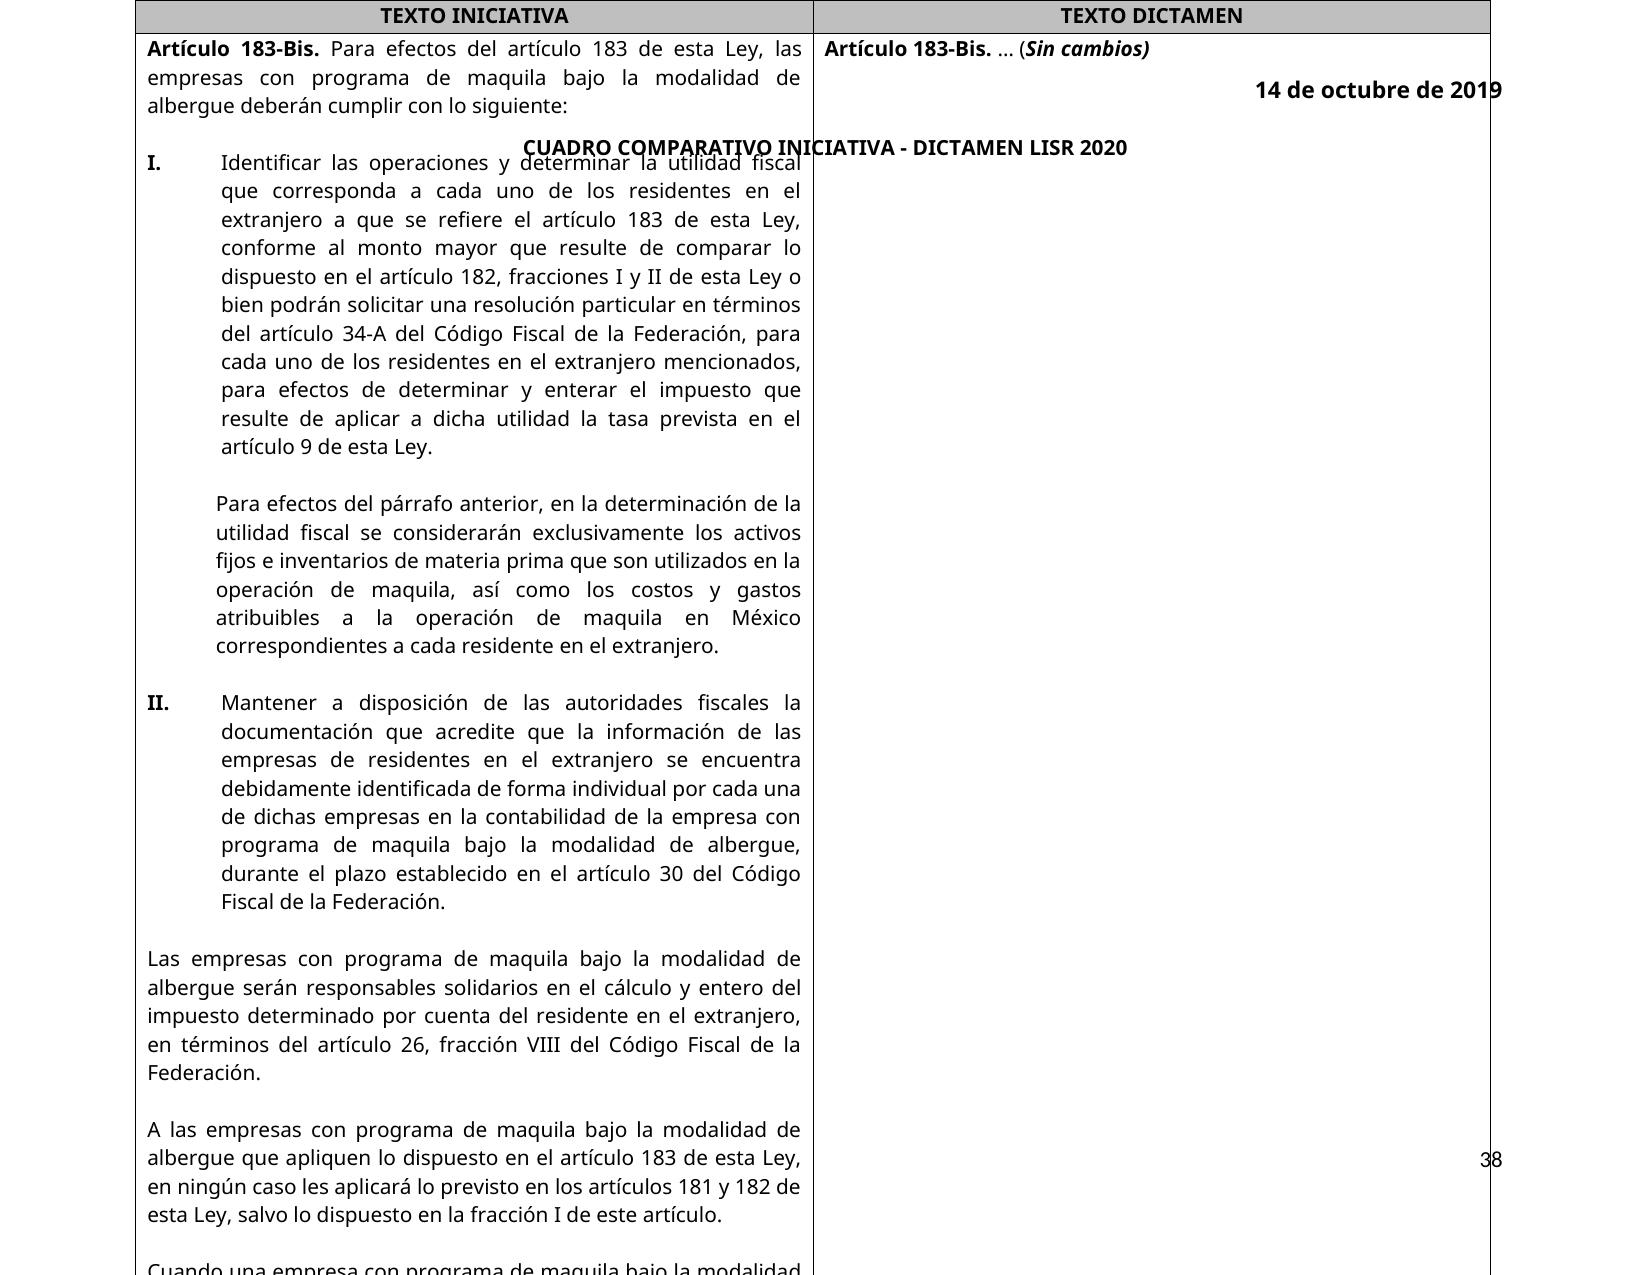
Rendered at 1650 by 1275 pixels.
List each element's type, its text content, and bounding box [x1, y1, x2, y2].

table_cell Artículo 183-Bis. … (Sin cambios) [814, 34, 1490, 1275]
table_header TEXTO INICIATIVA [136, 1, 813, 33]
table_header TEXTO DICTAMEN [814, 1, 1490, 33]
table_cell Artículo 183-Bis. Para efectos del artículo 183 de esta Ley, las empresas con programa de maquila bajo la modalidad de albergue deberán cumplir con lo siguiente: I. Identificar las operaciones y determinar la utilidad fiscal que corresponda a cada uno de los residentes en el extranjero a que se refiere el artículo 183 de esta Ley, conforme al monto mayor que resulte de comparar lo dispuesto en el artículo 182, fracciones I y II de esta Ley o bien podrán solicitar una resolución particular en términos del artículo 34-A del Código Fiscal de la Federación, para cada uno de los residentes en el extranjero mencionados, para efectos de determinar y enterar el impuesto que resulte de aplicar a dicha utilidad la tasa prevista en el artículo 9 de esta Ley. Para efectos del párrafo anterior, en la determinación de la utilidad fiscal se considerarán exclusivamente los activos fijos e inventarios de materia prima que son utilizados en la operación de maquila, así como los costos y gastos atribuibles a la operación de maquila en México correspondientes a cada residente en el extranjero. II. Mantener a disposición de las autoridades fiscales la documentación que acredite que la información de las empresas de residentes en el extranjero se encuentra debidamente identificada de forma individual por cada una de dichas empresas en la contabilidad de la empresa con programa de maquila bajo la modalidad de albergue, durante el plazo establecido en el artículo 30 del Código Fiscal de la Federación. Las empresas con programa de maquila bajo la modalidad de albergue serán responsables solidarios en el cálculo y entero del impuesto determinado por cuenta del residente en el extranjero, en términos del artículo 26, fracción VIII del Código Fiscal de la Federación. A las empresas con programa de maquila bajo la modalidad de albergue que apliquen lo dispuesto en el artículo 183 de esta Ley, en ningún caso les aplicará lo previsto en los artículos 181 y 182 de esta Ley, salvo lo dispuesto en la fracción I de este artículo. Cuando una empresa con programa de maquila bajo la modalidad de albergue incumpla con alguna de las obligaciones previstas en las fracciones anteriores, el Servicio de Administración Tributaria requerirá a dicha empresa para que, en un plazo que no exceda de 30 días naturales aclare lo que a su derecho convenga sobre el incumplimiento. En caso de que la empresa con programa de maquila bajo la modalidad de albergue no subsane el incumplimiento en el plazo previsto en el párrafo anterior, se procederá a la suspensión de dicha empresa en el Padrón de Importadores a que se refiere el artículo 59, fracción IV de la Ley Aduanera y se considerará que el residente en el extranjero tiene establecimiento permanente en México, por lo que deberá cumplir con todas las obligaciones de carácter fiscal, de conformidad con el artículo 76 de esta Ley, por las operaciones de maquila que realice en el territorio nacional una vez que proceda la suspensión a que se refiere el presente párrafo. (Se adiciona artículo 183-BIS) [136, 34, 813, 1275]
